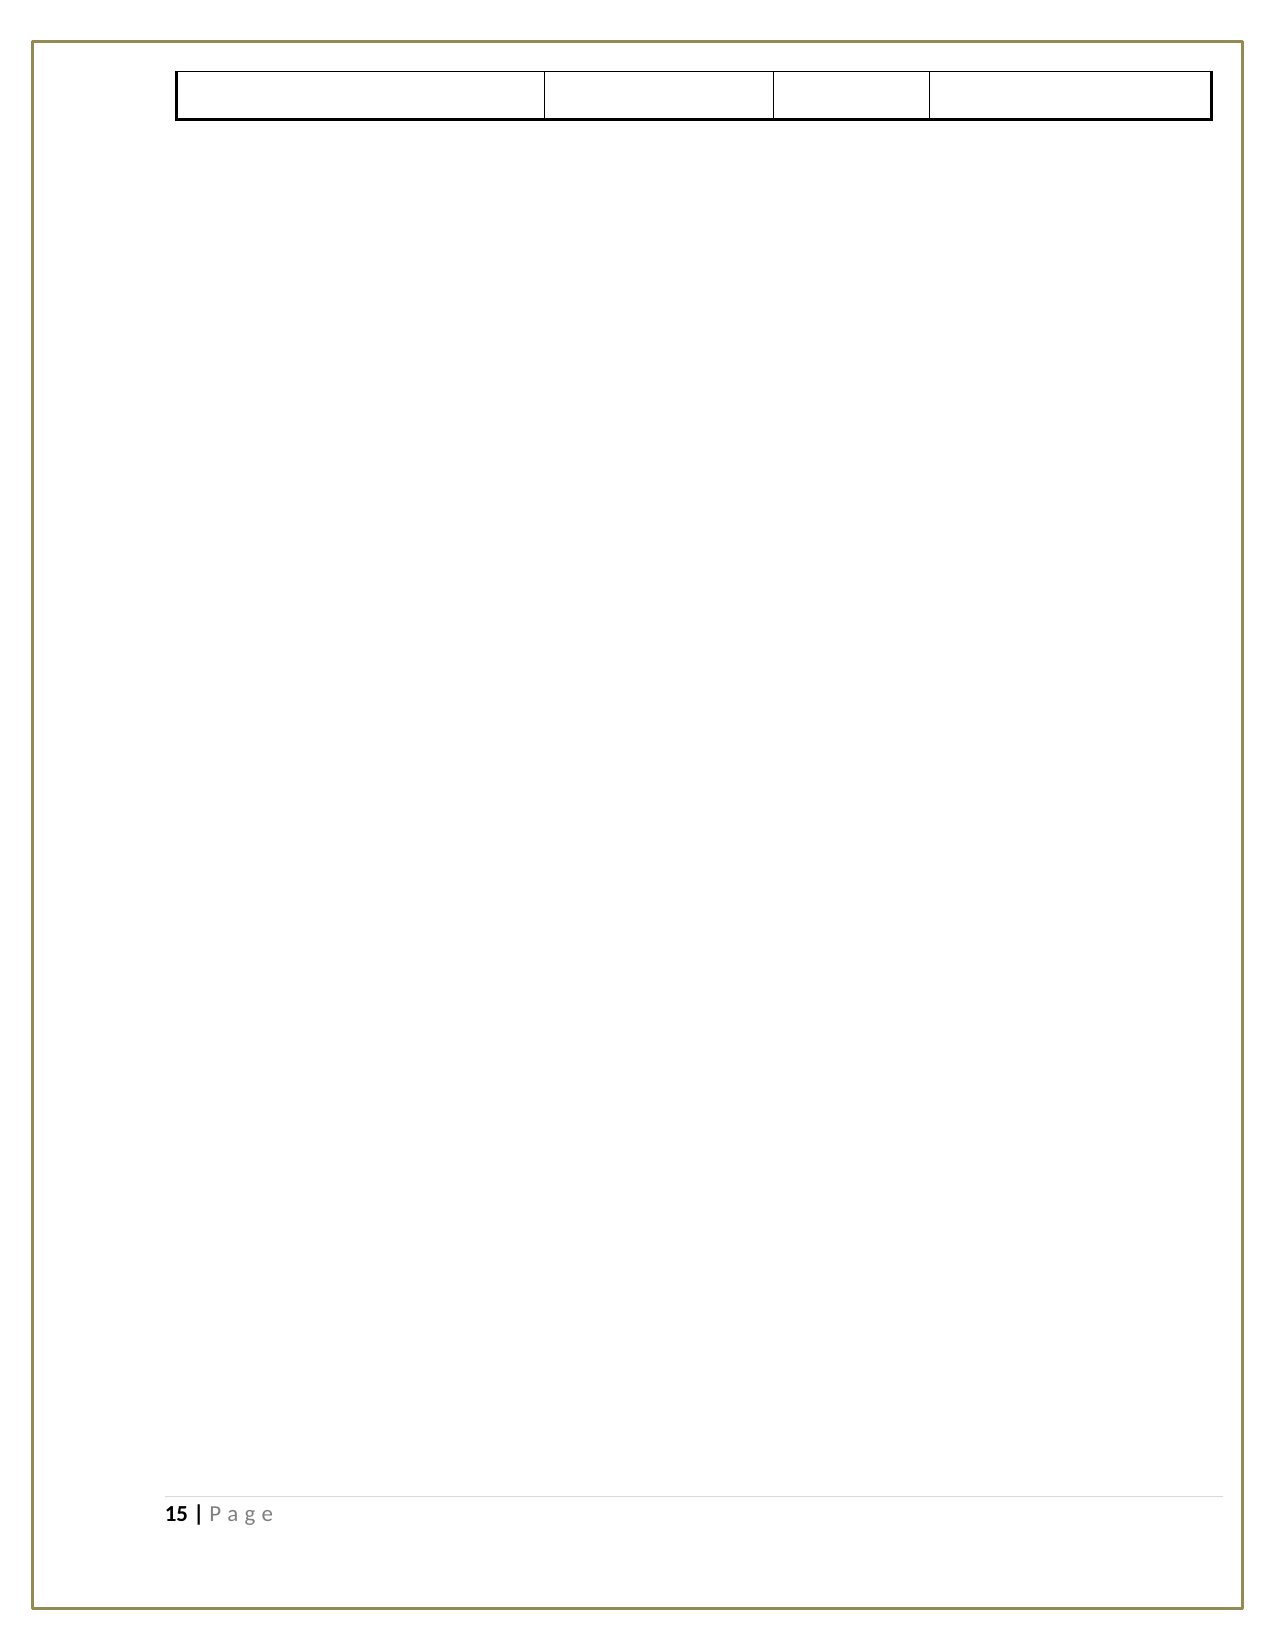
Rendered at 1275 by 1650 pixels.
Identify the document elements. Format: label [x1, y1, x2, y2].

table_cell [545, 104, 773, 117]
table_cell [178, 72, 544, 104]
table_cell [930, 104, 1210, 117]
table_cell [545, 72, 773, 104]
table_cell [930, 72, 1210, 104]
table_cell [178, 104, 544, 117]
table_cell [774, 104, 929, 117]
table_cell [774, 72, 929, 104]
